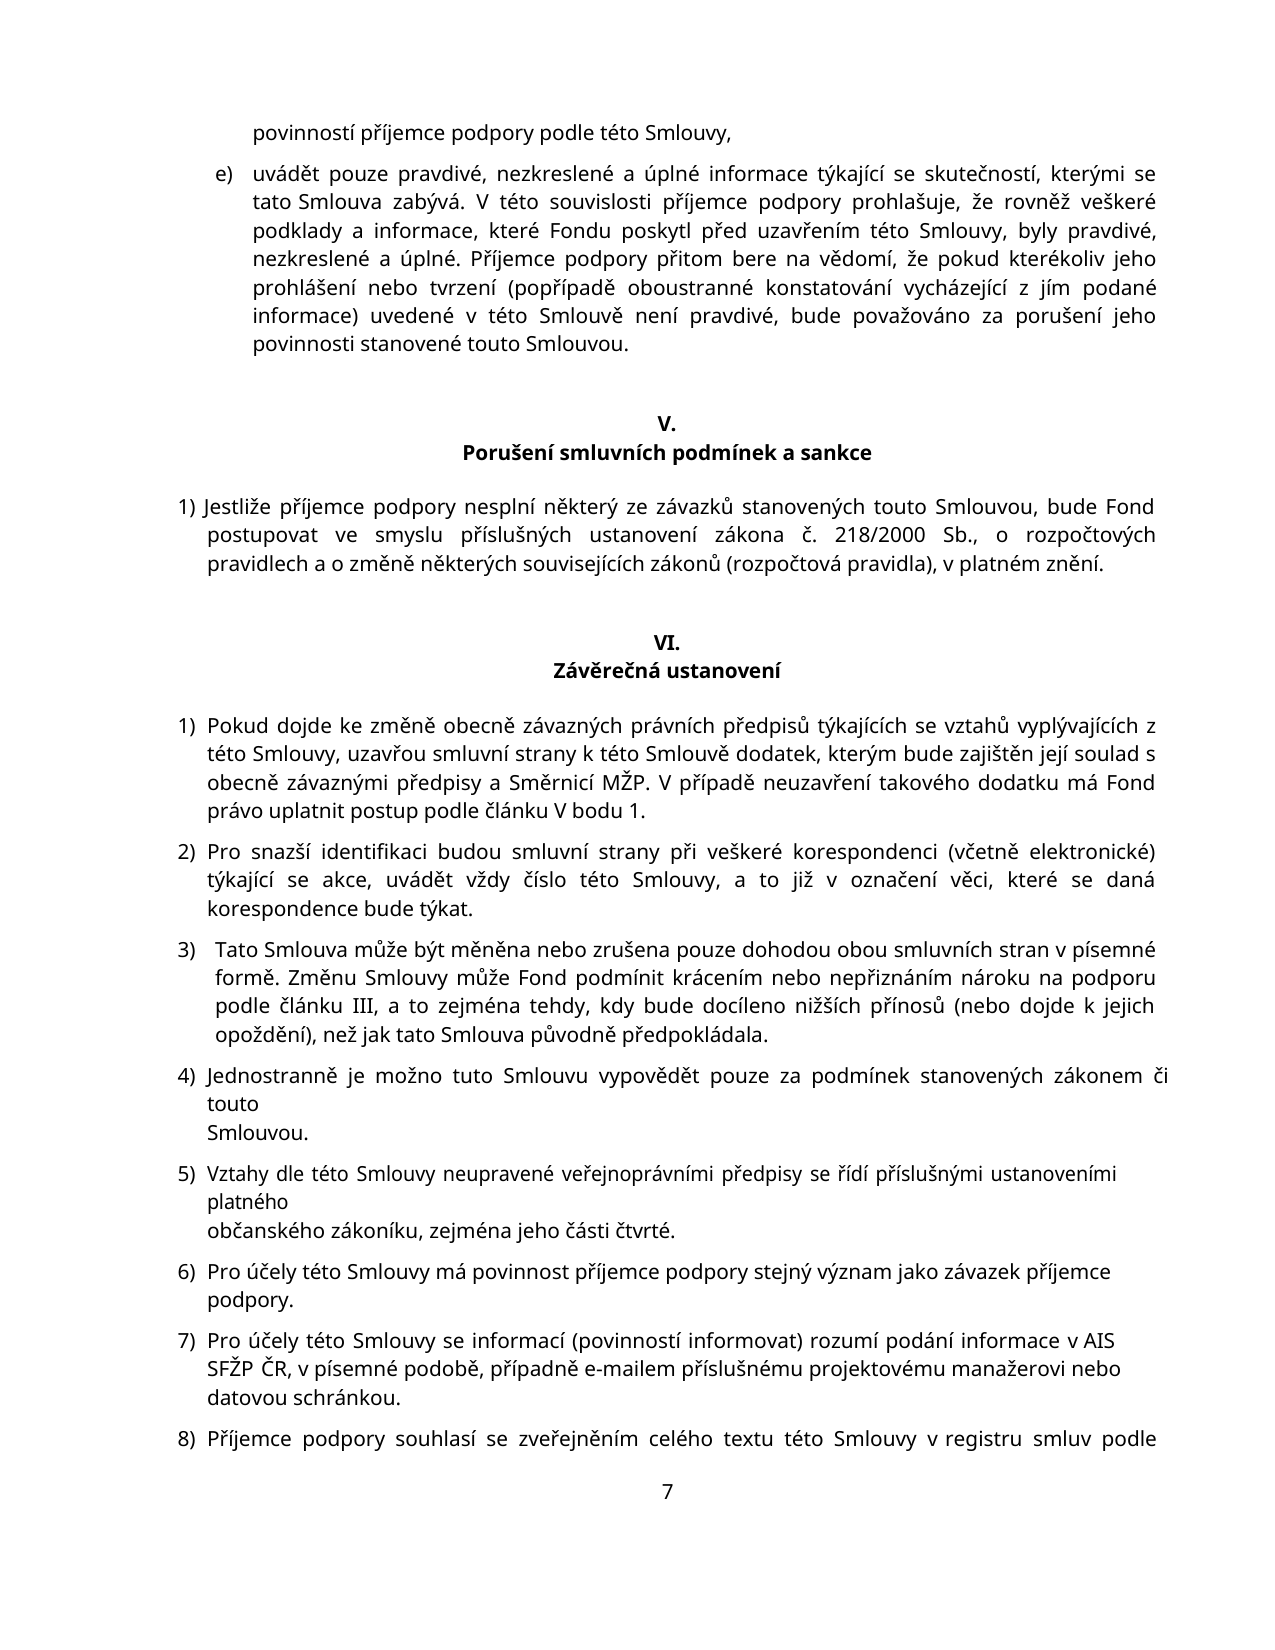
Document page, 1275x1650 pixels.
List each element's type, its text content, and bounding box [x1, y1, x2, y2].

list Jednostranně je možno tuto Smlouvu vypovědět pouze za podmínek stanovených zákonem či touto [177, 1061, 1169, 1118]
text povinností příjemce podpory podle této Smlouvy, [252, 118, 1169, 146]
text Smlouvou. [207, 1118, 1169, 1146]
list Pro snazší identifikaci budou smluvní strany při veškeré korespondenci (včetně elektronické) týkající se akce, uvádět vždy číslo této Smlouvy, a to již v označení věci, které se daná korespondence bude týkat. [177, 837, 1156, 922]
list Tato Smlouva může být měněna nebo zrušena pouze dohodou obou smluvních stran v písemné formě. Změnu Smlouvy může Fond podmínit krácením nebo nepřiznáním nároku na podporu podle článku III, a to zejména tehdy, kdy bude docíleno nižších přínosů (nebo dojde k jejich opoždění), než jak tato Smlouva původně předpokládala. [177, 935, 1157, 1048]
list Pokud dojde ke změně obecně závazných právních předpisů týkajících se vztahů vyplývajících z této Smlouvy, uzavřou smluvní strany k této Smlouvě dodatek, kterým bude zajištěn její soulad s obecně závaznými předpisy a Směrnicí MŽP. V případě neuzavření takového dodatku má Fond právo uplatnit postup podle článku V bodu 1. [177, 711, 1157, 824]
subtitle V. [276, 409, 1058, 438]
subtitle Porušení smluvních podmínek a sankce [276, 438, 1058, 466]
text 1) Jestliže příjemce podpory nesplní některý ze závazků stanovených touto Smlouvou, bude Fond postupovat ve smyslu příslušných ustanovení zákona č. 218/2000 Sb., o rozpočtových pravidlech a o změně některých souvisejících zákonů (rozpočtová pravidla), v platném znění. [177, 492, 1156, 577]
subtitle VI. [276, 628, 1058, 657]
text občanského zákoníku, zejména jeho části čtvrté. [207, 1216, 1169, 1244]
list Pro účely této Smlouvy se informací (povinností informovat) rozumí podání informace v AIS SFŽP ČR, v písemné podobě, případně e-mailem příslušnému projektovému manažerovi nebo datovou schránkou. [177, 1326, 1157, 1411]
list Vztahy dle této Smlouvy neupravené veřejnoprávními předpisy se řídí příslušnými ustanoveními platného [177, 1159, 1169, 1216]
list uvádět pouze pravdivé, nezkreslené a úplné informace týkající se skutečností, kterými se tato Smlouva zabývá. V této souvislosti příjemce podpory prohlašuje, že rovněž veškeré podklady a informace, které Fondu poskytl před uzavřením této Smlouvy, byly pravdivé, nezkreslené a úplné. Příjemce podpory přitom bere na vědomí, že pokud kterékoliv jeho prohlášení nebo tvrzení (popřípadě oboustranné konstatování vycházející z jím podané informace) uvedené v této Smlouvě není pravdivé, bude považováno za porušení jeho povinnosti stanovené touto Smlouvou. [215, 159, 1157, 358]
list Pro účely této Smlouvy má povinnost příjemce podpory stejný význam jako závazek příjemce podpory. [177, 1257, 1169, 1314]
subtitle Závěrečná ustanovení [276, 657, 1058, 685]
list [177, 1424, 1157, 1452]
